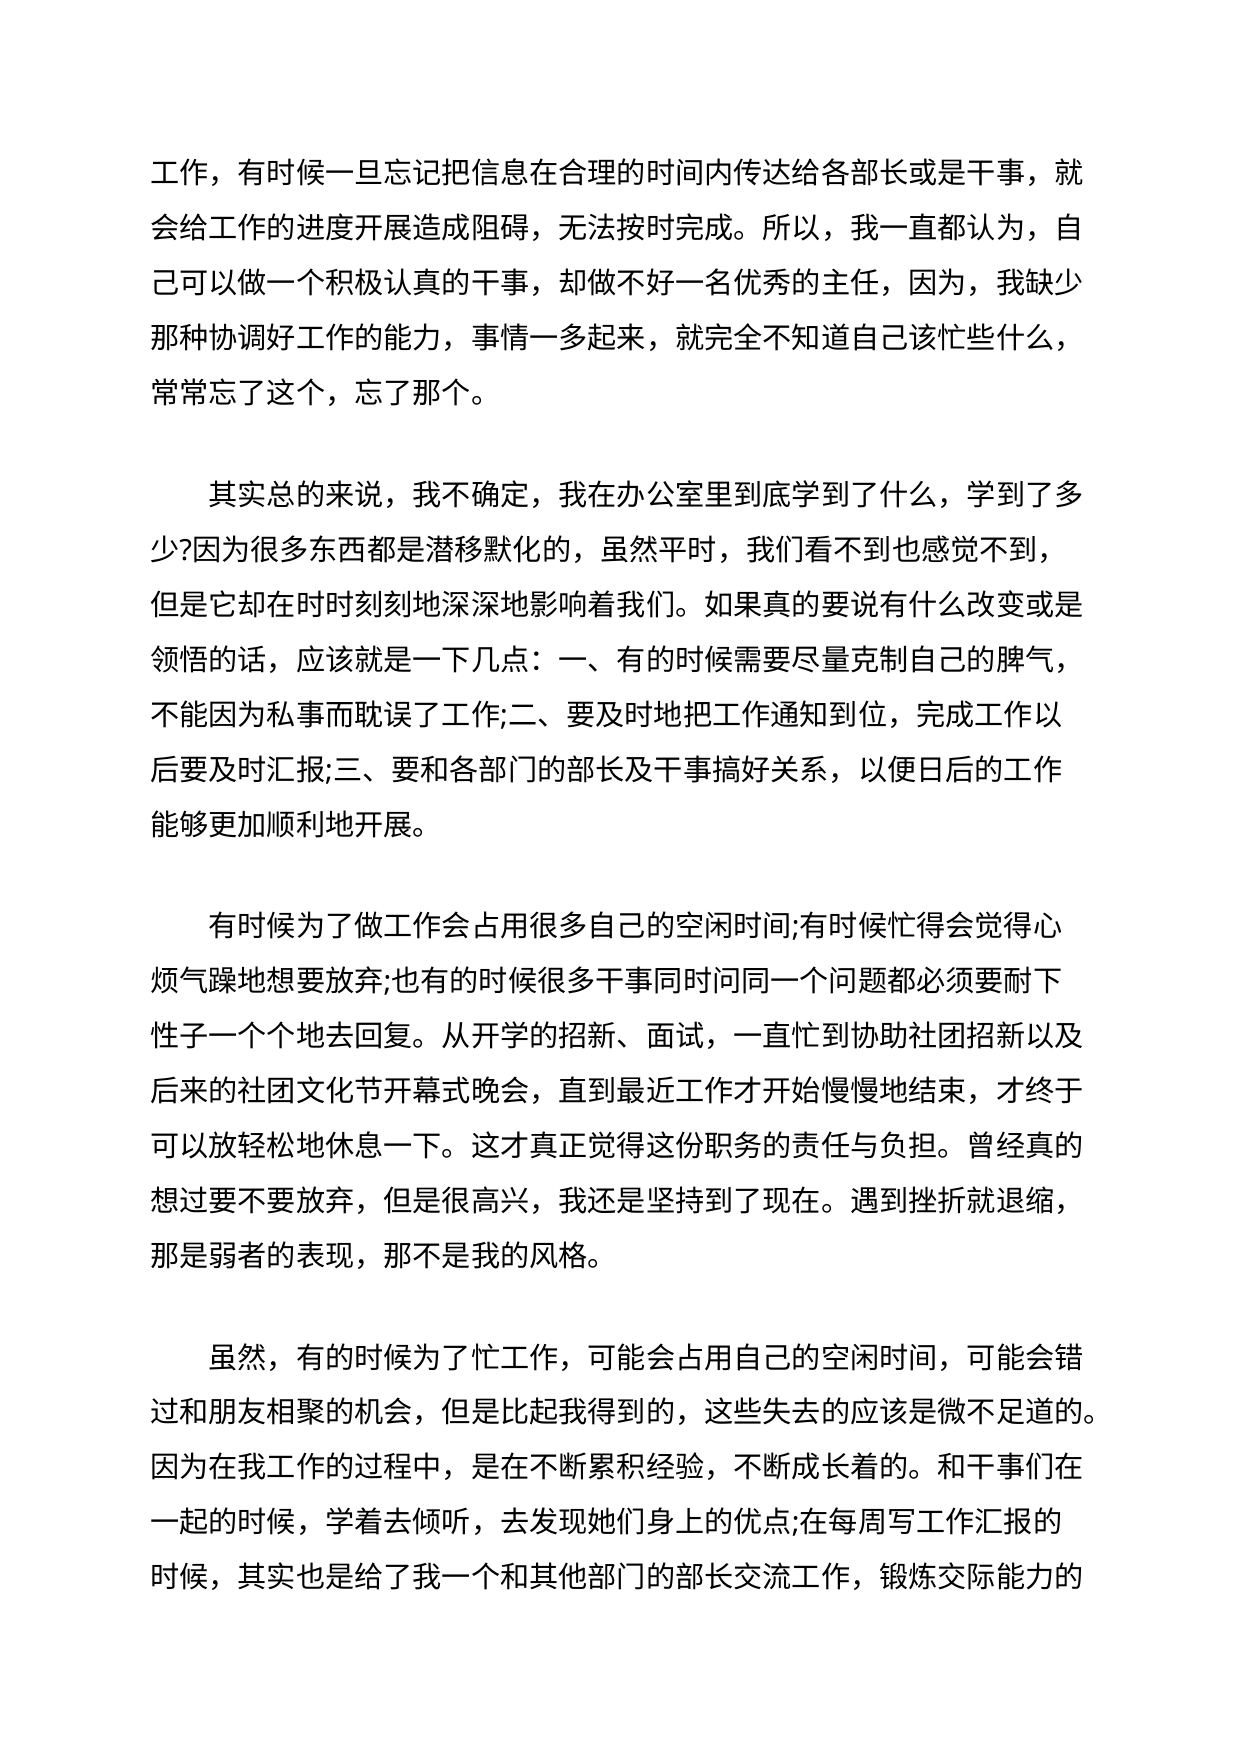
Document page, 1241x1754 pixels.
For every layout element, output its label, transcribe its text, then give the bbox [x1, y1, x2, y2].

text 其实总的来说，我不确定，我在办公室里到底学到了什么，学到了多少?因为很多东西都是潜移默化的，虽然平时，我们看不到也感觉不到，但是它却在时时刻刻地深深地影响着我们。如果真的要说有什么改变或是领悟的话，应该就是一下几点：一、有的时候需要尽量克制自己的脾气，不能因为私事而耽误了工作;二、要及时地把工作通知到位，完成工作以后要及时汇报;三、要和各部门的部长及干事搞好关系，以便日后的工作能够更加顺利地开展。 [150, 471, 1090, 843]
text 有时候为了做工作会占用很多自己的空闲时间;有时候忙得会觉得心烦气躁地想要放弃;也有的时候很多干事同时问同一个问题都必须要耐下性子一个个地去回复。从开学的招新、面试，一直忙到协助社团招新以及后来的社团文化节开幕式晚会，直到最近工作才开始慢慢地结束，才终于可以放轻松地休息一下。这才真正觉得这份职务的责任与负担。曾经真的想过要不要放弃，但是很高兴，我还是坚持到了现在。遇到挫折就退缩，那是弱者的表现，那不是我的风格。 [150, 903, 1090, 1275]
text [150, 150, 1090, 412]
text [150, 1334, 1090, 1596]
